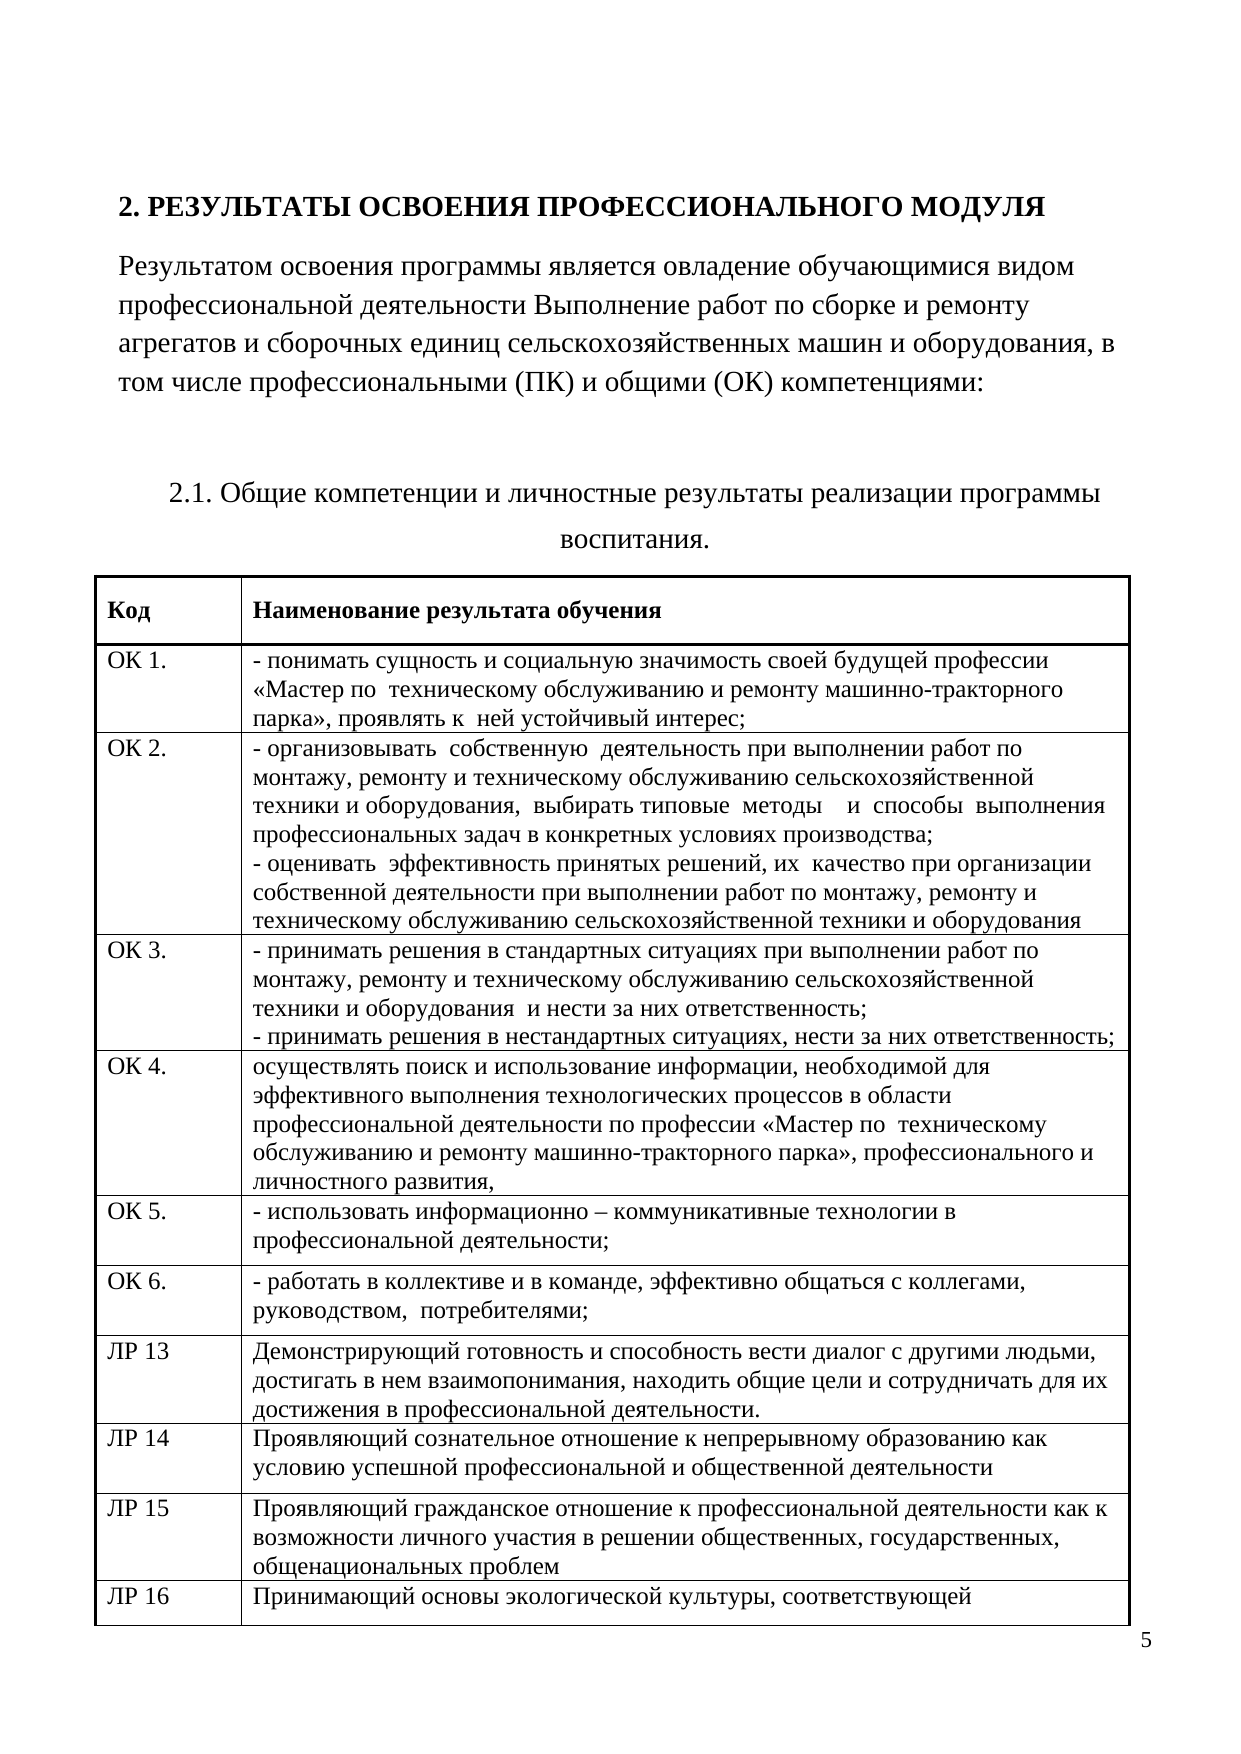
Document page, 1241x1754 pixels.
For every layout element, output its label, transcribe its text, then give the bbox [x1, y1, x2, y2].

list Результатом освоения программы является овладение обучающимися видом профессиональной деятельности Выполнение работ по сборке и ремонту агрегатов и сборочных единиц сельскохозяйственных машин и оборудования, в том числе профессиональными (ПК) и общими (ОК) компетенциями: [118, 248, 1152, 398]
table_cell ЛР 13 [97, 1336, 241, 1422]
table_cell - организовывать собственную деятельность при выполнении работ по монтажу, ремонту и техническому обслуживанию сельскохозяйственной техники и оборудования, выбирать типовые методы и способы выполнения профессиональных задач в конкретных условиях производства; - оценивать эффективность принятых решений, их качество при организации собственной деятельности при выполнении работ по монтажу, ремонту и техническому обслуживанию сельскохозяйственной техники и оборудования [242, 733, 1128, 934]
list 2. РЕЗУЛЬТАТЫ ОСВОЕНИЯ ПРОФЕССИОНАЛЬНОГО МОДУЛЯ [118, 189, 1152, 223]
table_cell Проявляющий гражданское отношение к профессиональной деятельности как к возможности личного участия в решении общественных, государственных, общенациональных проблем [242, 1494, 1128, 1580]
text 2.1. Общие компетенции и личностные результаты реализации программы [118, 483, 1152, 508]
table_cell ОК 6. [97, 1266, 241, 1335]
table_cell ЛР 15 [97, 1494, 241, 1580]
table_cell осуществлять поиск и использование информации, необходимой для эффективного выполнения технологических процессов в области профессиональной деятельности по профессии «Мастер по техническому обслуживанию и ремонту машинно-тракторного парка», профессионального и личностного развития, [242, 1051, 1128, 1195]
table_cell ЛР 16 [97, 1581, 241, 1625]
table_cell ОК 2. [97, 733, 241, 934]
table_cell ОК 5. [97, 1196, 241, 1265]
table_cell - понимать сущность и социальную значимость своей будущей профессии «Мастер по техническому обслуживанию и ремонту машинно-тракторного парка», проявлять к ней устойчивый интерес; [242, 646, 1128, 732]
table_cell - использовать информационно – коммуникативные технологии в профессиональной деятельности; [242, 1196, 1128, 1265]
table_cell ОК 1. [97, 646, 241, 732]
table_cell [242, 1581, 1128, 1625]
text воспитания. [118, 529, 1152, 554]
table_cell ОК 3. [97, 935, 241, 1050]
table_cell Проявляющий сознательное отношение к непрерывному образованию как условию успешной профессиональной и общественной деятельности [242, 1424, 1128, 1492]
table_cell ЛР 14 [97, 1424, 241, 1492]
table_cell Демонстрирующий готовность и способность вести диалог с другими людьми, достигать в нем взаимопонимания, находить общие цели и сотрудничать для их достижения в профессиональной деятельности. [242, 1336, 1128, 1422]
table_cell - принимать решения в стандартных ситуациях при выполнении работ по монтажу, ремонту и техническому обслуживанию сельскохозяйственной техники и оборудования и нести за них ответственность; - принимать решения в нестандартных ситуациях, нести за них ответственность; [242, 935, 1128, 1050]
table_cell ОК 4. [97, 1051, 241, 1195]
table_header Наименование результата обучения [242, 578, 1128, 642]
table_cell - работать в коллективе и в команде, эффективно общаться с коллегами, руководством, потребителями; [242, 1266, 1128, 1335]
table_header Код [97, 578, 241, 642]
